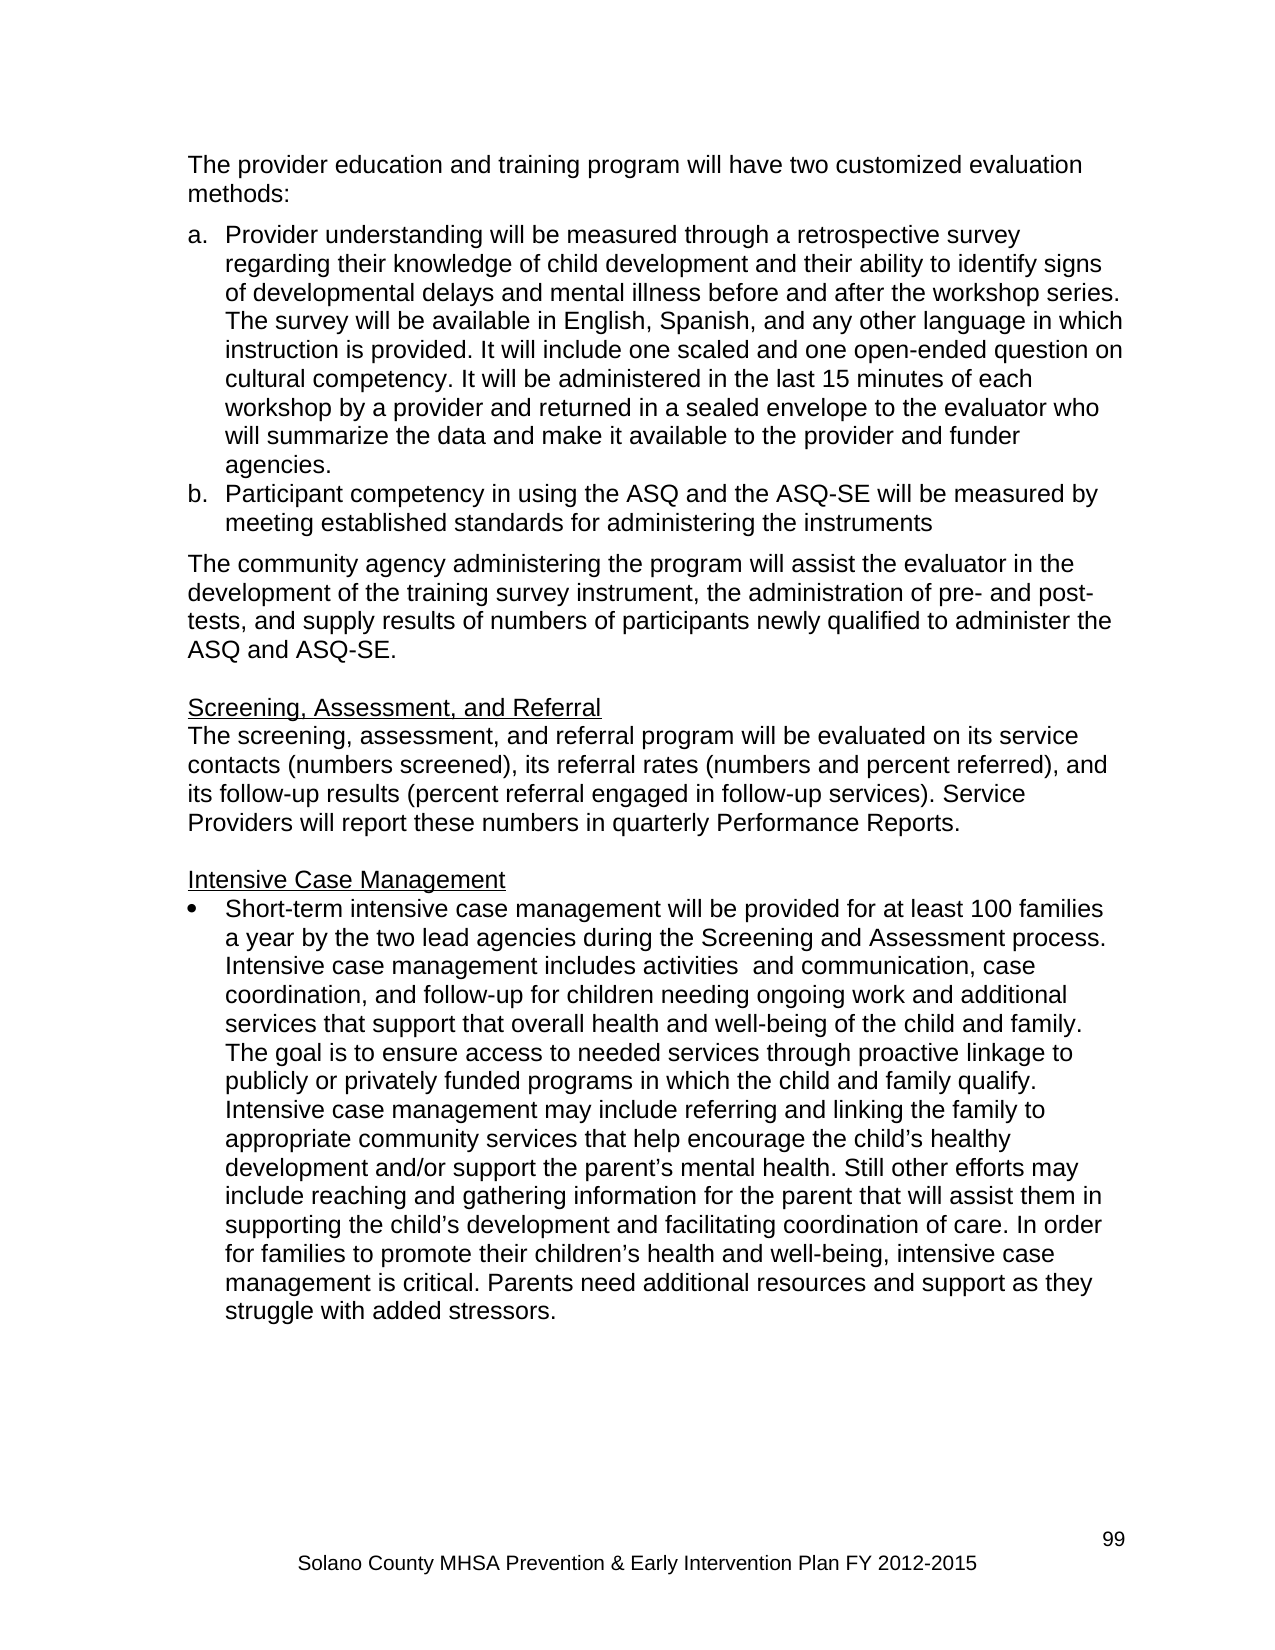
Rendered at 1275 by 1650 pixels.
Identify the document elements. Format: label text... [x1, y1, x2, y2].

text The screening, assessment, and referral program will be evaluated on its service contacts (numbers screened), its referral rates (numbers and percent referred), and its follow-up results (percent referral engaged in follow-up services). Service Providers will report these numbers in quarterly Performance Reports. [187, 721, 1125, 836]
list Participant competency in using the ASQ and the ASQ-SE will be measured by meeting established standards for administering the instruments [187, 479, 1125, 536]
text Intensive Case Management [187, 865, 1125, 894]
text Screening, Assessment, and Referral [187, 692, 1125, 721]
list Short-term intensive case management will be provided for at least 100 families a year by the two lead agencies during the Screening and Assessment process. Intensive case management includes activities and communication, case coordination, and follow-up for children needing ongoing work and additional services that support that overall health and well-being of the child and family. The goal is to ensure access to needed services through proactive linkage to publicly or privately funded programs in which the child and family qualify. Intensive case management may include referring and linking the family to appropriate community services that help encourage the child’s healthy development and/or support the parent’s mental health. Still other efforts may include reaching and gathering information for the parent that will assist them in supporting the child’s development and facilitating coordination of care. In order for families to promote their children’s health and well-being, intensive case management is critical. Parents need additional resources and support as they struggle with added stressors. [187, 894, 1125, 1325]
text The provider education and training program will have two customized evaluation methods: [187, 150, 1125, 207]
list Provider understanding will be measured through a retrospective survey regarding their knowledge of child development and their ability to identify signs of developmental delays and mental illness before and after the workshop series. The survey will be available in English, Spanish, and any other language in which instruction is provided. It will include one scaled and one open-ended question on cultural competency. It will be administered in the last 15 minutes of each workshop by a provider and returned in a sealed envelope to the evaluator who will summarize the data and make it available to the provider and funder agencies. [187, 220, 1125, 479]
text The community agency administering the program will assist the evaluator in the development of the training survey instrument, the administration of pre- and post-tests, and supply results of numbers of participants newly qualified to administer the ASQ and ASQ-SE. [187, 549, 1125, 664]
